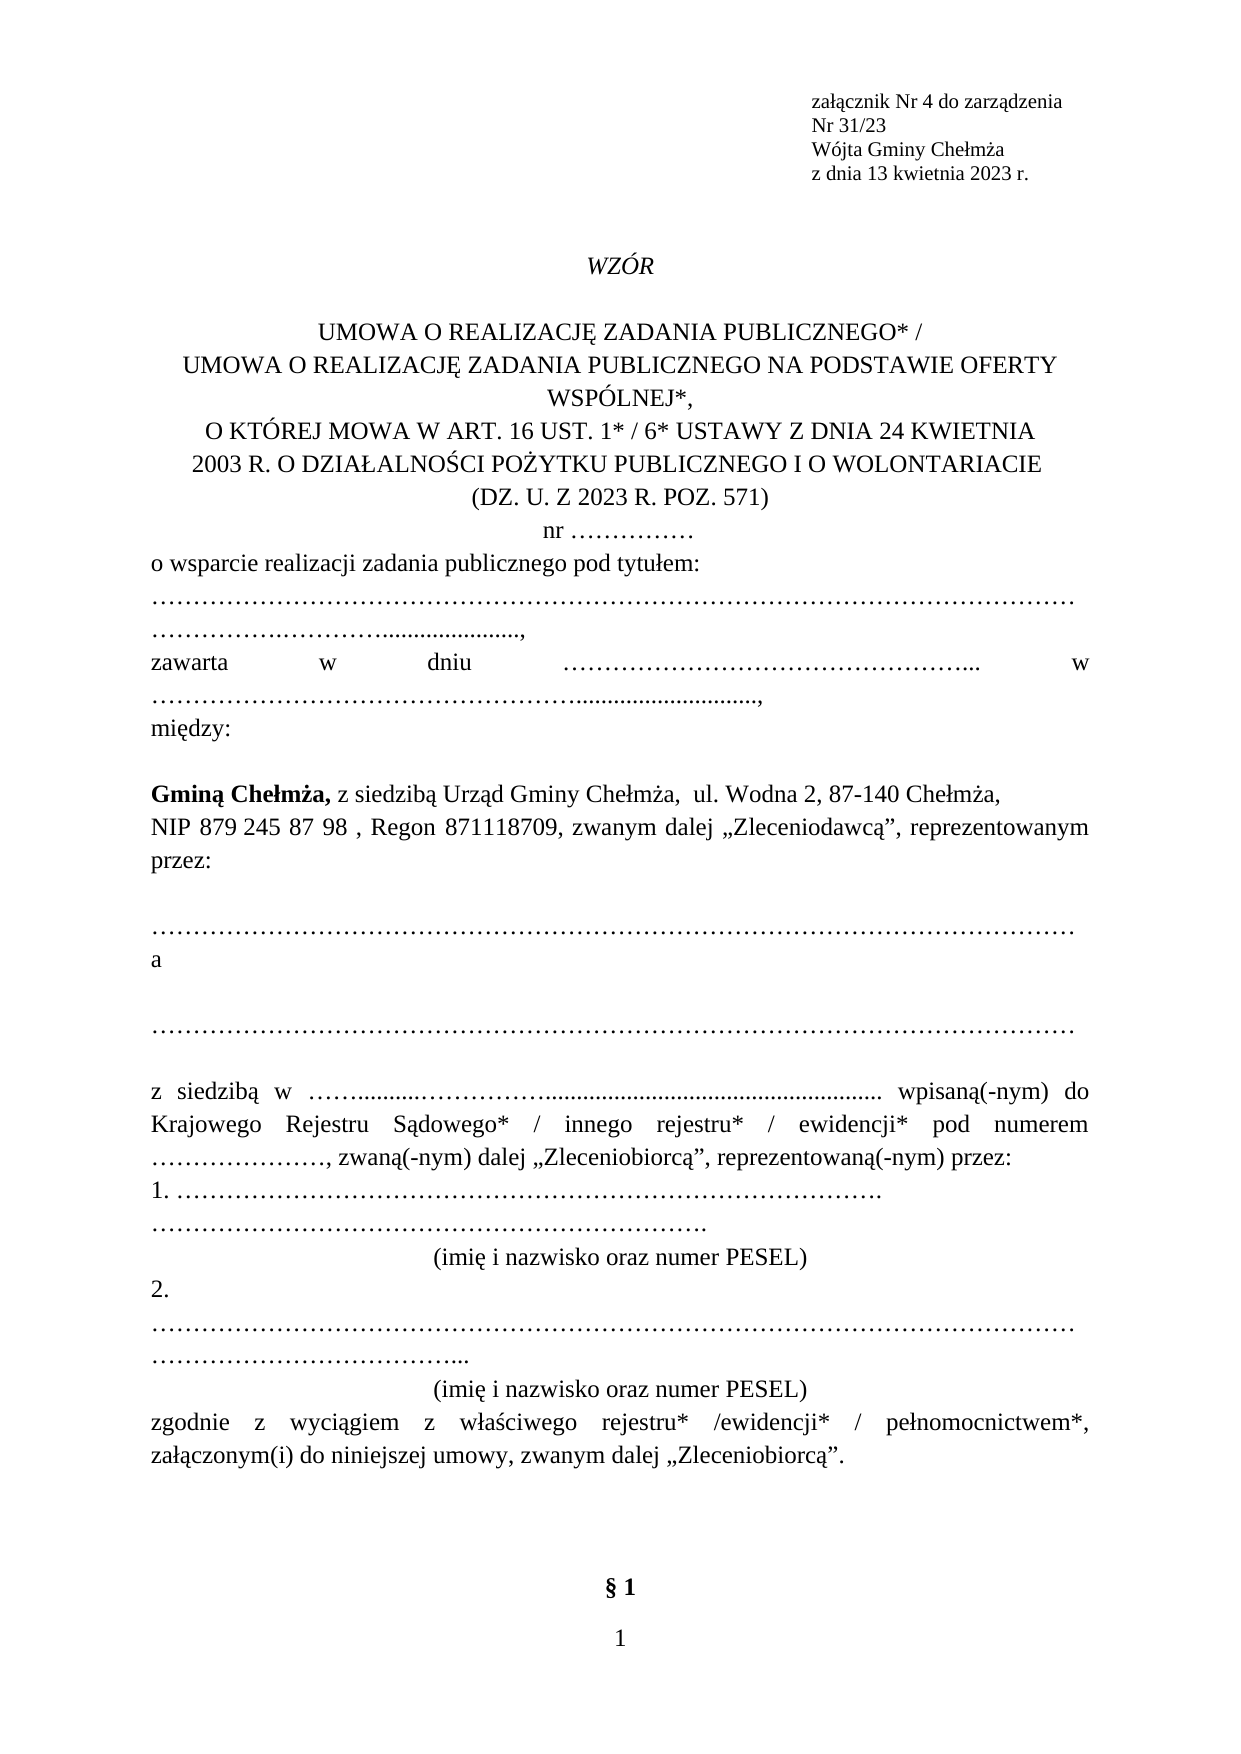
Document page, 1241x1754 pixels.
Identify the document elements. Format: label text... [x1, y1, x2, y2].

text zawarta w dniu …………………………………………... w ……………………………………………............................., [151, 647, 1090, 709]
text 2. …………………………………………………………………………………………………………………………………... [151, 1274, 1090, 1369]
text Nr 31/23 [811, 113, 1093, 137]
text z dnia 13 kwietnia 2023 r. [811, 161, 1093, 185]
text załącznik Nr 4 do zarządzenia [811, 89, 1093, 113]
text O KTÓREJ MOWA W ART. 16 UST. 1* / 6* USTAWY Z DNIA 24 KWIETNIA 2003 R. O DZIAŁALNOŚCI POŻYTKU PUBLICZNEGO I O WOLONTARIACIE (DZ. U. Z 2023 R. POZ. 571) [148, 416, 1093, 511]
text Wójta Gminy Chełmża [811, 137, 1093, 161]
text NIP 879 245 87 98 , Regon 871118709, zwanym dalej „Zleceniodawcą”, reprezentowanym przez: [151, 812, 1090, 874]
text o wsparcie realizacji zadania publicznego pod tytułem: [151, 548, 1090, 577]
text z siedzibą w ……..........……………...................................................... wpisaną(-nym) do Krajowego Rejestru Sądowego* / innego rejestru* / ewidencji* pod numerem …………………, zwaną(-nym) dalej „Zleceniobiorcą”, reprezentowaną(-nym) przez: [151, 1076, 1090, 1171]
text między: [151, 713, 1090, 742]
text ……………………………………………………………………………………………………………….…………......................, [151, 581, 1090, 643]
text a [151, 944, 1090, 973]
text WZÓR [148, 251, 1093, 280]
text zgodnie z wyciągiem z właściwego rejestru* /ewidencji* / pełnomocnictwem*, załączonym(i) do niniejszej umowy, zwanym dalej „Zleceniobiorcą”. [151, 1407, 1090, 1468]
text (imię i nazwisko oraz numer PESEL) [151, 1242, 1090, 1270]
text Gminą Chełmża, z siedzibą Urząd Gminy Chełmża, ul. Wodna 2, 87-140 Chełmża, [151, 779, 1090, 808]
text UMOWA O REALIZACJĘ ZADANIA PUBLICZNEGO NA PODSTAWIE OFERTY WSPÓLNEJ*, [148, 350, 1093, 412]
text § 1 [151, 1572, 1090, 1601]
text UMOWA O REALIZACJĘ ZADANIA PUBLICZNEGO* / [148, 317, 1093, 346]
text (imię i nazwisko oraz numer PESEL) [151, 1374, 1090, 1402]
text ………………………………………………………………………………………………… [151, 1010, 1090, 1039]
text 1. ………………………………………………………………………….…………………………………………………………. [151, 1176, 1090, 1237]
text ………………………………………………………………………………………………… [151, 911, 1090, 940]
text nr …………… [148, 515, 1090, 544]
